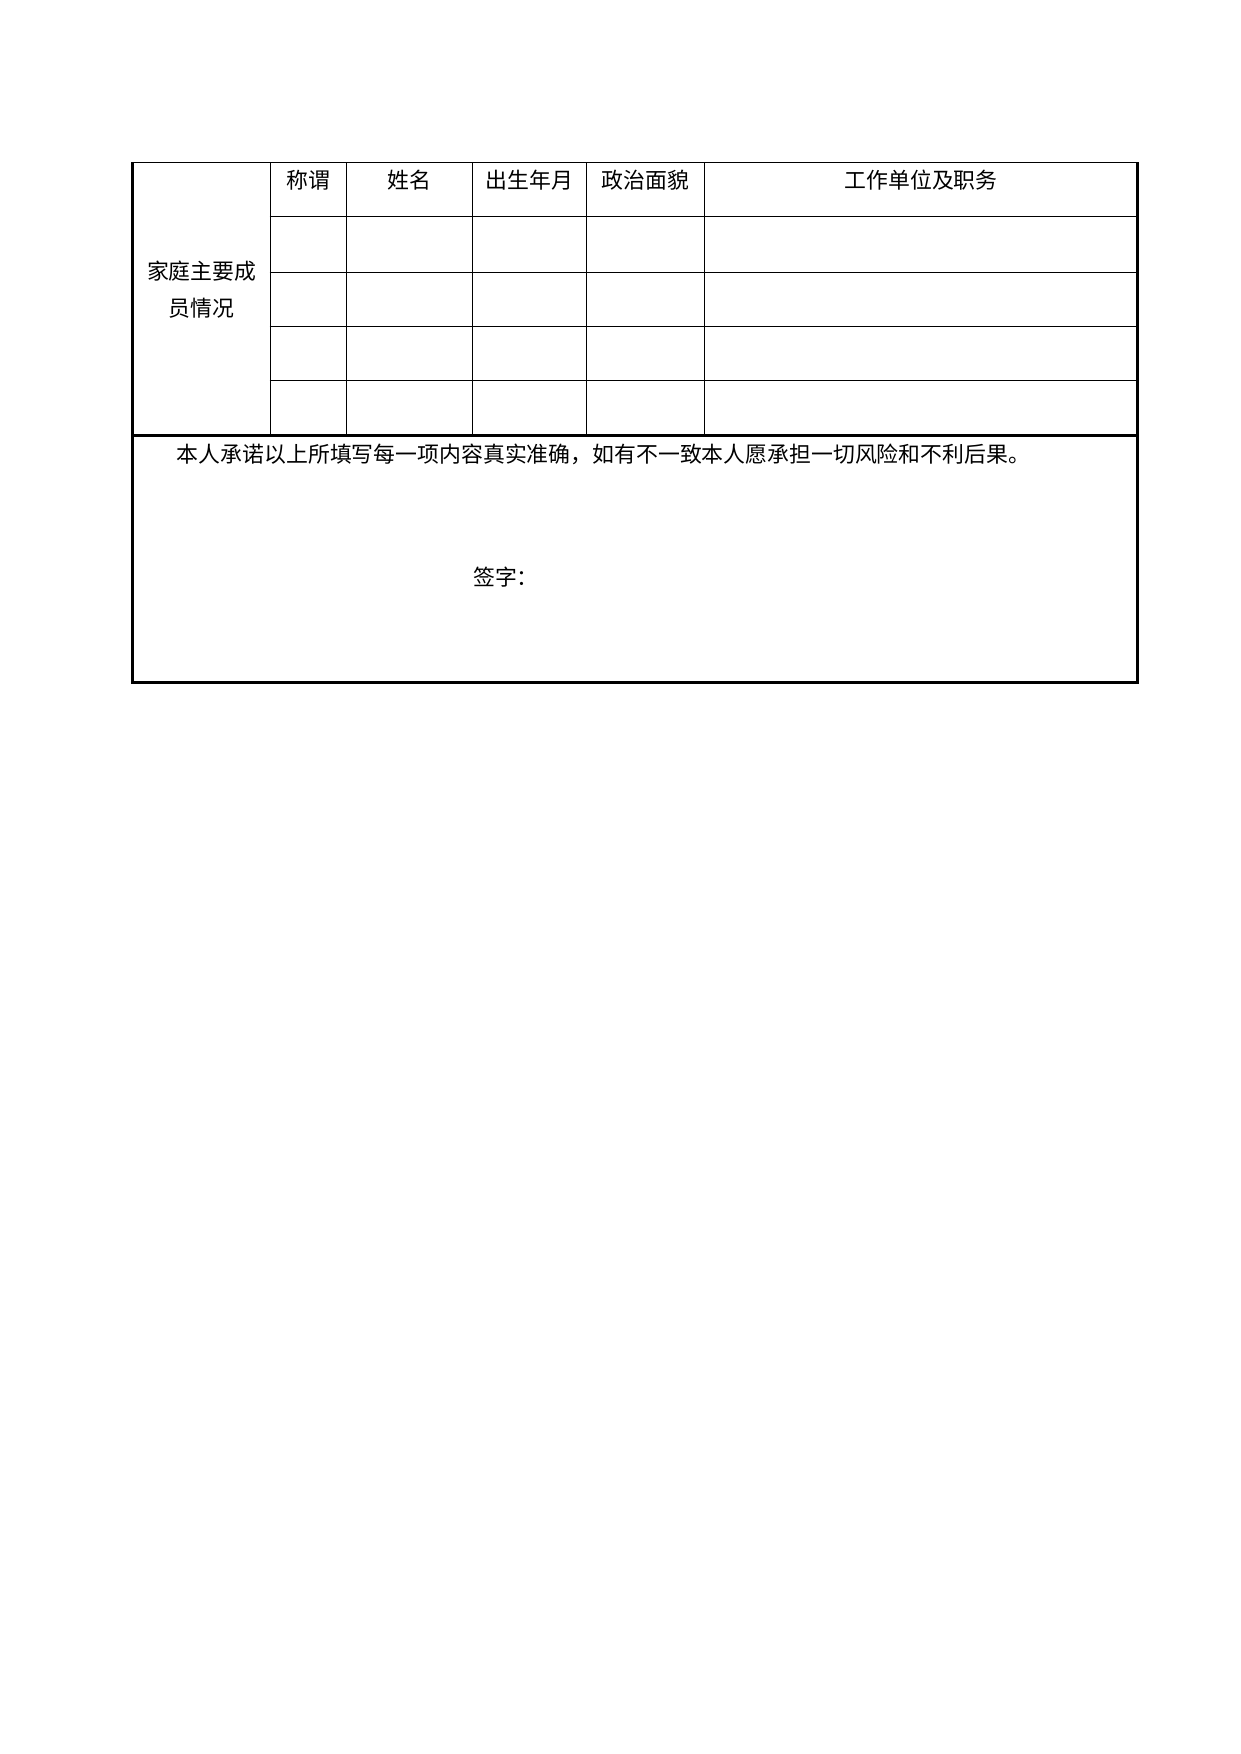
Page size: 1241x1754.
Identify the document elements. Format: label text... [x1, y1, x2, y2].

table_cell [587, 381, 704, 434]
table_cell [347, 381, 472, 434]
table_cell 出生年月 [473, 163, 586, 216]
table_cell 家庭主要成员情况 [134, 163, 270, 434]
table_cell [347, 327, 472, 380]
table_cell [347, 217, 472, 272]
table_cell [587, 217, 704, 272]
table_cell 政治面貌 [587, 163, 704, 216]
table_cell [587, 273, 704, 326]
table_cell [271, 273, 346, 326]
table_cell 姓名 [347, 163, 472, 216]
table_cell [271, 327, 346, 380]
table_cell [587, 327, 704, 380]
table_cell [473, 217, 586, 272]
table_cell [705, 273, 1136, 326]
table_cell [705, 327, 1136, 380]
table_cell [271, 381, 346, 434]
table_cell [271, 217, 346, 272]
table_cell [705, 381, 1136, 434]
table_cell 工作单位及职务 [705, 163, 1136, 216]
table_cell 称谓 [271, 163, 346, 216]
table_cell [473, 327, 586, 380]
table_cell 本人承诺以上所填写每一项内容真实准确，如有不一致本人愿承担一切风险和不利后果。 签字： [134, 437, 1136, 681]
table_cell [473, 381, 586, 434]
table_cell [705, 217, 1136, 272]
table_cell [347, 273, 472, 326]
table_cell [473, 273, 586, 326]
